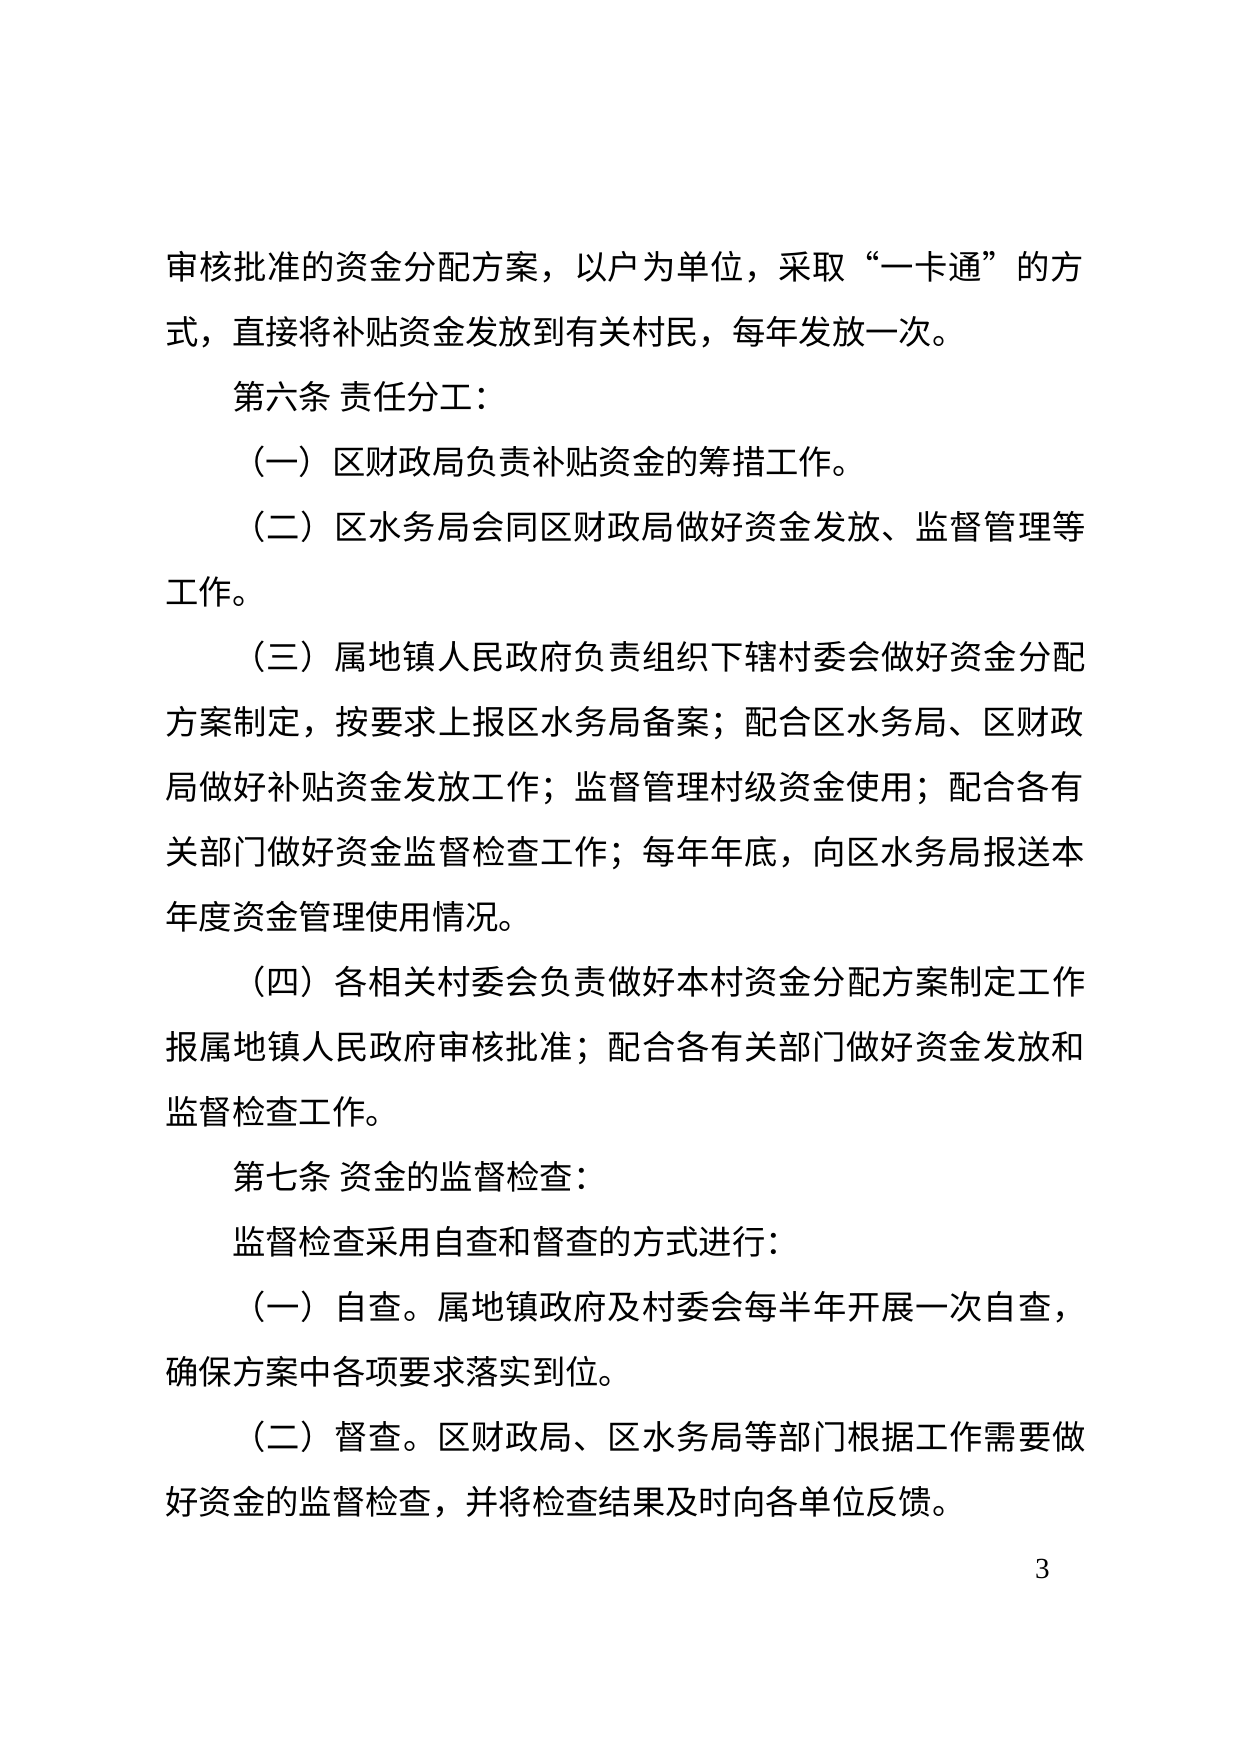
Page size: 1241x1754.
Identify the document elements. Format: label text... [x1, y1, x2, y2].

text （一）自查。属地镇政府及村委会每半年开展一次自查，确保方案中各项要求落实到位。 [165, 1273, 1087, 1403]
text （二）督查。区财政局、区水务局等部门根据工作需要做好资金的监督检查，并将检查结果及时向各单位反馈。 [165, 1403, 1087, 1533]
text （二）区水务局会同区财政局做好资金发放、监督管理等工作。 [165, 493, 1087, 623]
text 监督检查采用自查和督查的方式进行： [165, 1208, 1087, 1273]
text （三）属地镇人民政府负责组织下辖村委会做好资金分配方案制定，按要求上报区水务局备案；配合区水务局、区财政局做好补贴资金发放工作；监督管理村级资金使用；配合各有关部门做好资金监督检查工作；每年年底，向区水务局报送本年度资金管理使用情况。 [165, 623, 1087, 948]
text （四）各相关村委会负责做好本村资金分配方案制定工作，报属地镇人民政府审核批准；配合各有关部门做好资金发放和监督检查工作。 [165, 948, 1087, 1143]
text 第六条 责任分工： [165, 363, 1087, 428]
text （一）区财政局负责补贴资金的筹措工作。 [165, 428, 1087, 493]
text 第七条 资金的监督检查： [165, 1143, 1087, 1208]
text （二）对村民的补贴。区水务局会同区财政局，依据各镇审核批准的资金分配方案，以户为单位，采取“一卡通”的方式，直接将补贴资金发放到有关村民，每年发放一次。 [165, 233, 1087, 363]
